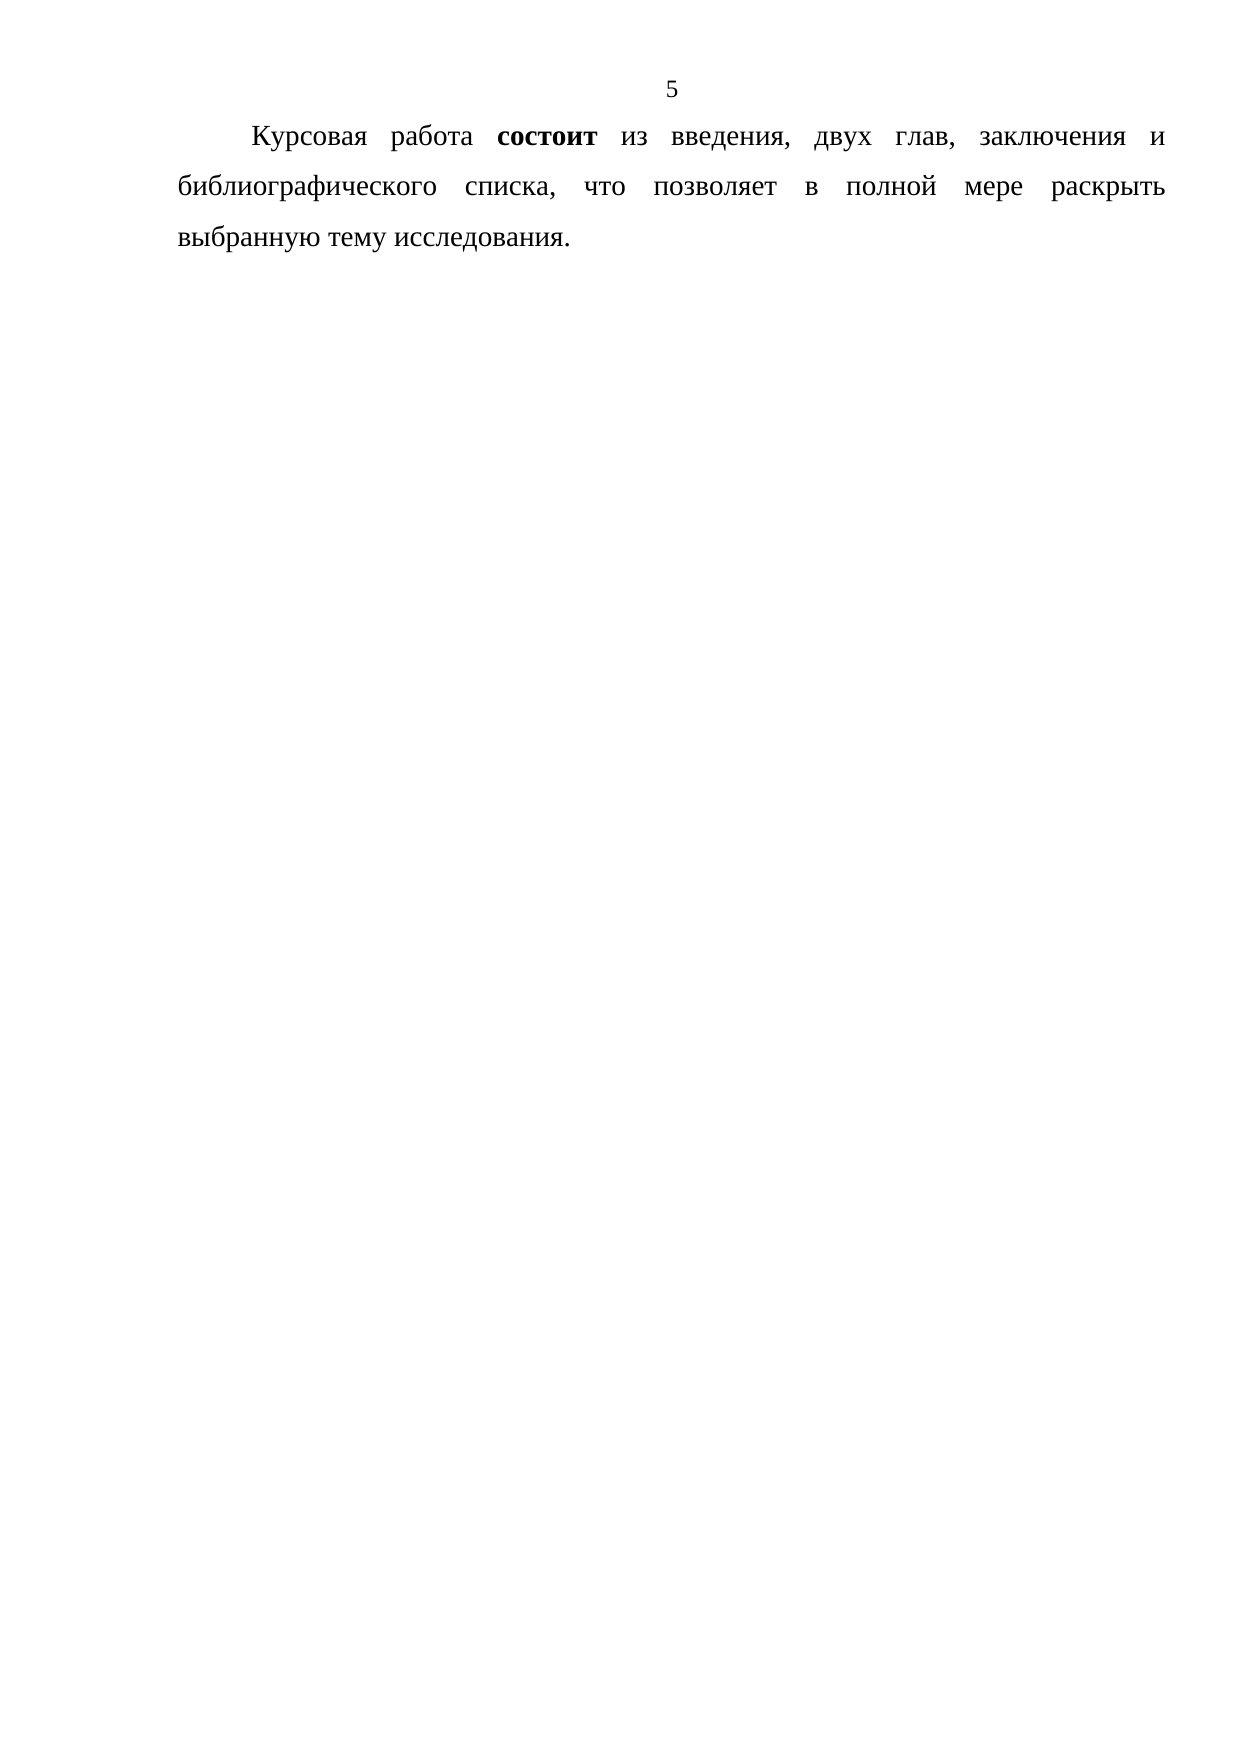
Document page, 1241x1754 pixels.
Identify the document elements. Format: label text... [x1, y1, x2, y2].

text Курсовая работа состоит из введения, двух глав, заключения и библиографического списка, что позволяет в полной мере раскрыть выбранную тему исследования. [177, 118, 1166, 252]
